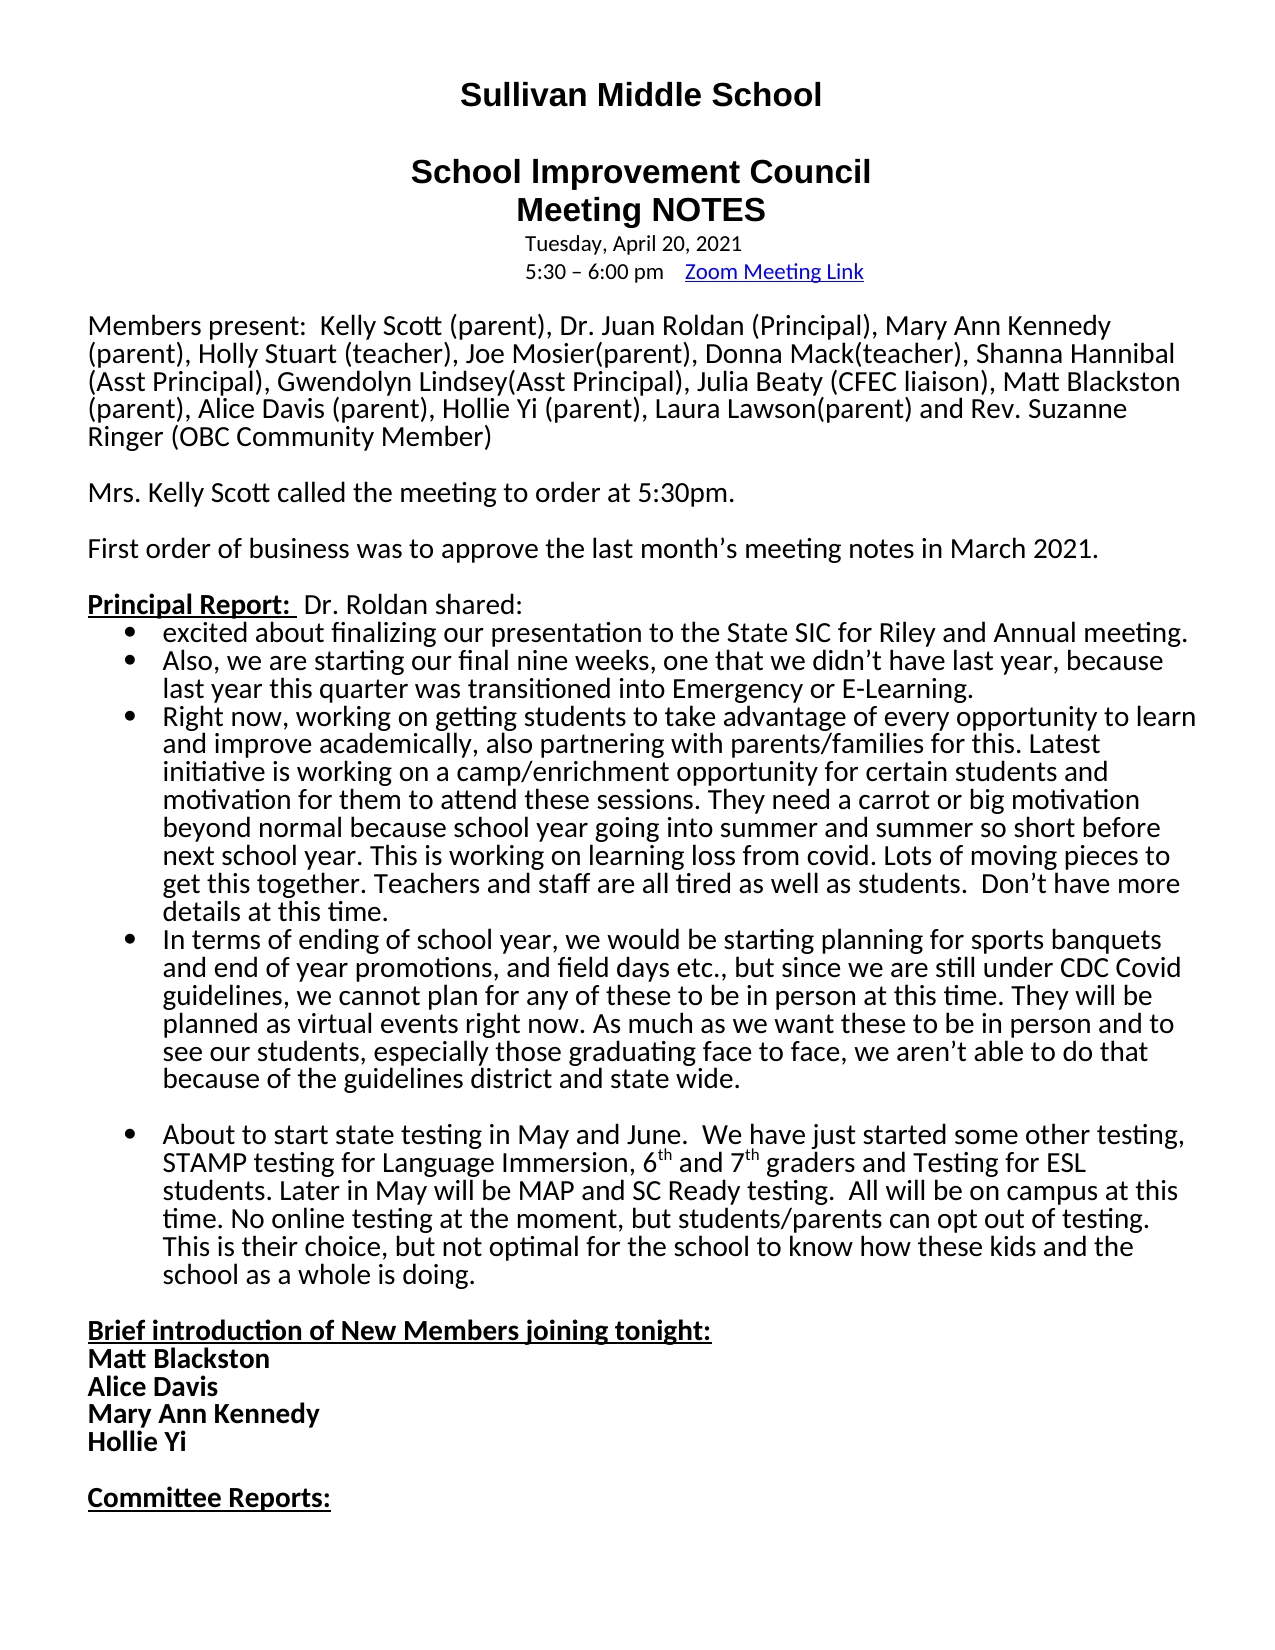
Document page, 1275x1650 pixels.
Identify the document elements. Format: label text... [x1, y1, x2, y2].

subtitle Sullivan Middle School [269, 75, 1013, 113]
text Committee Reports: [87, 1485, 1200, 1513]
list excited about finalizing our presentation to the State SIC for Riley and Annual meeting. [125, 620, 1200, 648]
list Also, we are starting our final nine weeks, one that we didn’t have last year, because last year this quarter was transitioned into Emergency or E-Learning. [125, 648, 1200, 704]
text Mrs. Kelly Scott called the meeting to order at 5:30pm. [87, 480, 1200, 508]
text Principal Report: Dr. Roldan shared: [87, 592, 1200, 620]
list About to start state testing in May and June. We have just started some other testing, STAMP testing for Language Immersion, 6th and 7th graders and Testing for ESL students. Later in May will be MAP and SC Ready testing. All will be on campus at this time. No online testing at the moment, but students/parents can opt out of testing. This is their choice, but not optimal for the school to know how these kids and the school as a whole is doing. [125, 1122, 1200, 1290]
text Members present: Kelly Scott (parent), Dr. Juan Roldan (Principal), Mary Ann Kennedy (parent), Holly Stuart (teacher), Joe Mosier(parent), Donna Mack(teacher), Shanna Hannibal (Asst Principal), Gwendolyn Lindsey(Asst Principal), Julia Beaty (CFEC liaison), Matt Blackston (parent), Alice Davis (parent), Hollie Yi (parent), Laura Lawson(parent) and Rev. Suzanne Ringer (OBC Community Member) [87, 313, 1200, 452]
text First order of business was to approve the last month’s meeting notes in March 2021. [87, 536, 1200, 564]
subtitle School lmprovement Council [269, 152, 1013, 190]
text Hollie Yi [87, 1429, 1200, 1457]
text Tuesday, April 20, 2021 5:30 – 6:00 pm Zoom Meeting Link [225, 229, 1200, 285]
text Mary Ann Kennedy [87, 1402, 1200, 1429]
text Brief introduction of New Members joining tonight: [87, 1318, 1200, 1346]
text Matt Blackston [87, 1346, 1200, 1374]
text Alice Davis [87, 1374, 1200, 1402]
list Right now, working on getting students to take advantage of every opportunity to learn and improve academically, also partnering with parents/families for this. Latest initiative is working on a camp/enrichment opportunity for certain students and motivation for them to attend these sessions. They need a carrot or big motivation beyond normal because school year going into summer and summer so short before next school year. This is working on learning loss from covid. Lots of moving pieces to get this together. Teachers and staff are all tired as well as students. Don’t have more details at this time. [125, 704, 1200, 927]
subtitle Meeting NOTES [269, 190, 1013, 229]
list In terms of ending of school year, we would be starting planning for sports banquets and end of year promotions, and field days etc., but since we are still under CDC Covid guidelines, we cannot plan for any of these to be in person at this time. They will be planned as virtual events right now. As much as we want these to be in person and to see our students, especially those graduating face to face, we aren’t able to do that because of the guidelines district and state wide. [125, 927, 1200, 1094]
